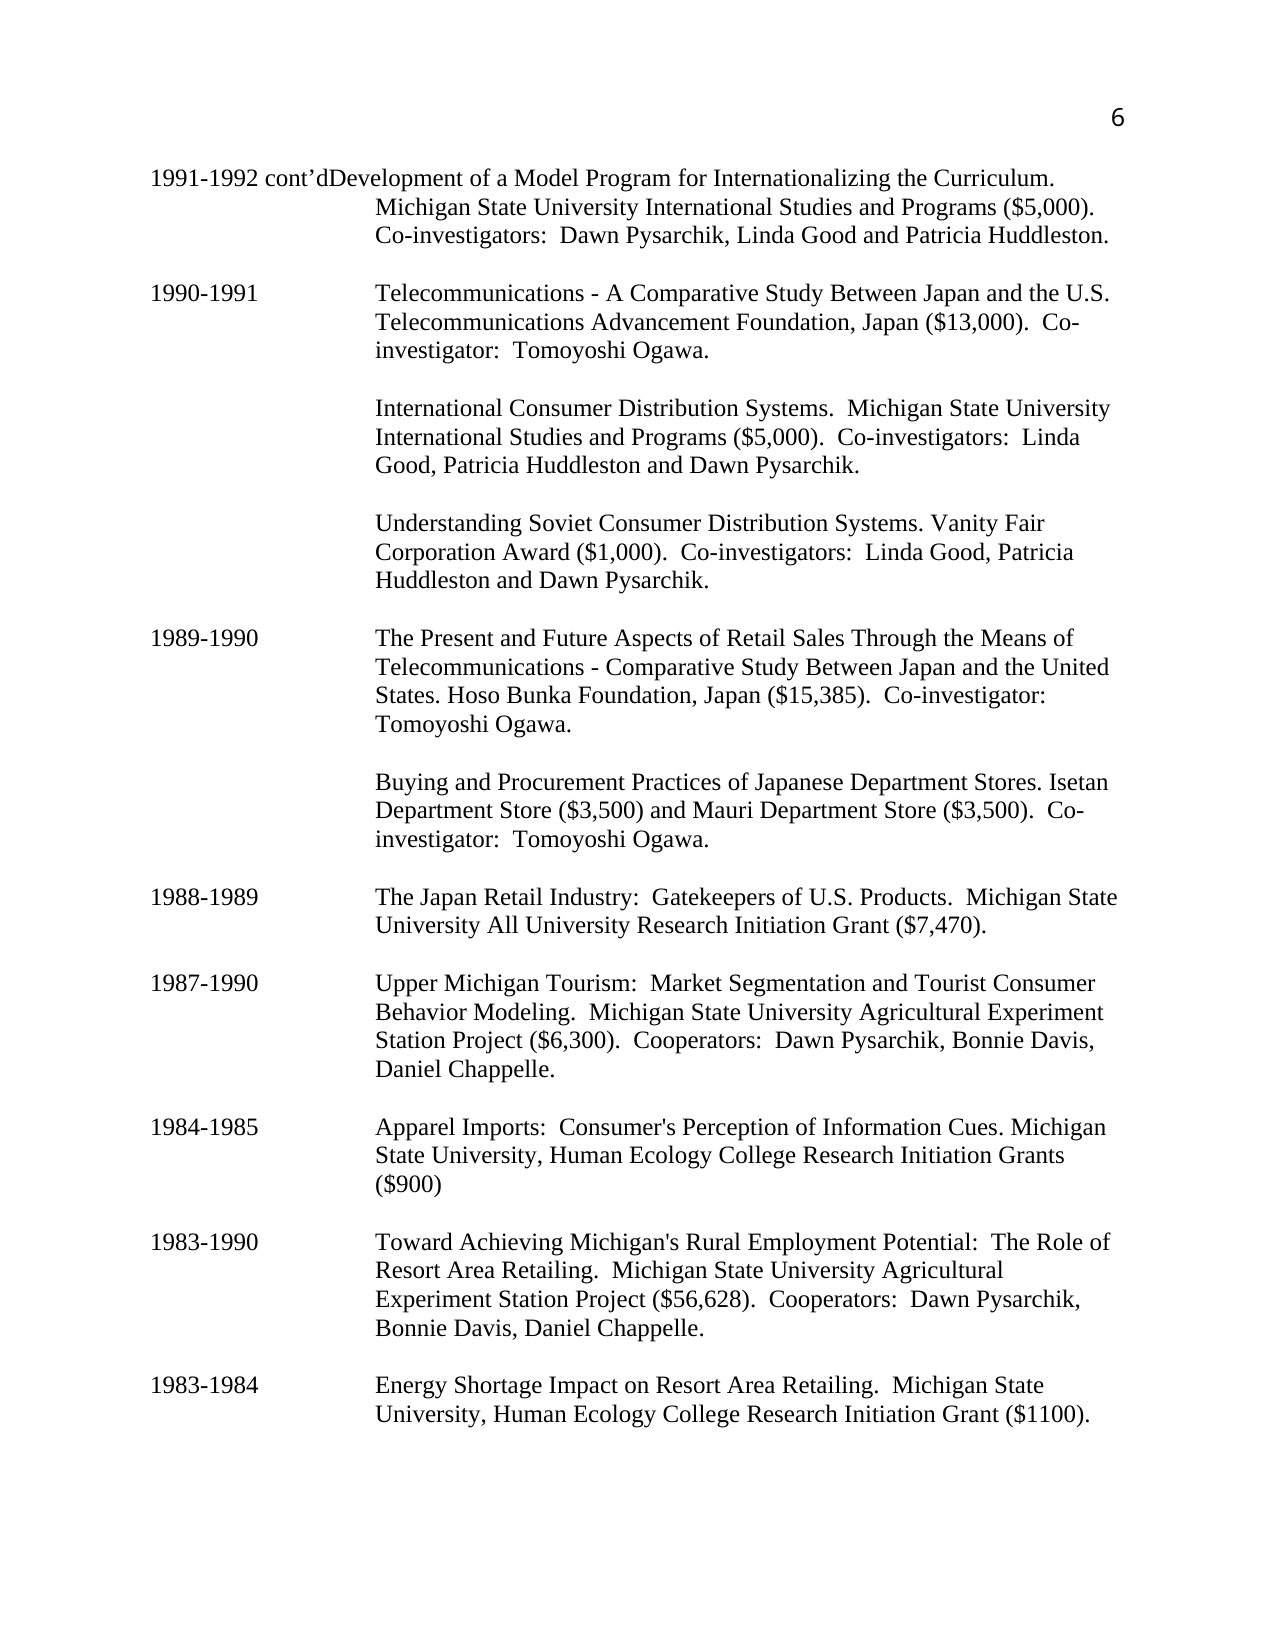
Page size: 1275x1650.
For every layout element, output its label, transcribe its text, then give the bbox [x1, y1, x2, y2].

text International Consumer Distribution Systems. Michigan State University International Studies and Programs ($5,000). Co-investigators: Linda Good, Patricia Huddleston and Dawn Pysarchik. [375, 393, 1125, 479]
text 1990-1991 Telecommunications - A Comparative Study Between Japan and the U.S. Telecommunications Advancement Foundation, Japan ($13,000). Co-investigator: Tomoyoshi Ogawa. [150, 278, 1125, 364]
text 1983-1990 Toward Achieving Michigan's Rural Employment Potential: The Role of Resort Area Retailing. Michigan State University Agricultural Experiment Station Project ($56,628). Cooperators: Dawn Pysarchik, Bonnie Davis, Daniel Chappelle. [150, 1227, 1125, 1342]
text 1989-1990 The Present and Future Aspects of Retail Sales Through the Means of Telecommunications - Comparative Study Between Japan and the United States. Hoso Bunka Foundation, Japan ($15,385). Co-investigator: Tomoyoshi Ogawa. [150, 623, 1125, 738]
text 1988-1989 The Japan Retail Industry: Gatekeepers of U.S. Products. Michigan State University All University Research Initiation Grant ($7,470). [150, 882, 1125, 939]
text 1987-1990 Upper Michigan Tourism: Market Segmentation and Tourist Consumer Behavior Modeling. Michigan State University Agricultural Experiment Station Project ($6,300). Cooperators: Dawn Pysarchik, Bonnie Davis, Daniel Chappelle. [150, 968, 1125, 1083]
text 1991-1992 cont’dDevelopment of a Model Program for Internationalizing the Curriculum. Michigan State University International Studies and Programs ($5,000). Co-investigators: Dawn Pysarchik, Linda Good and Patricia Huddleston. [150, 163, 1125, 249]
text 1983-1984 Energy Shortage Impact on Resort Area Retailing. Michigan State University, Human Ecology College Research Initiation Grant ($1100). [150, 1370, 1125, 1428]
text 1984-1985 Apparel Imports: Consumer's Perception of Information Cues. Michigan State University, Human Ecology College Research Initiation Grants ($900) [150, 1112, 1125, 1198]
text Buying and Procurement Practices of Japanese Department Stores. Isetan Department Store ($3,500) and Mauri Department Store ($3,500). Co-investigator: Tomoyoshi Ogawa. [375, 767, 1125, 853]
text Understanding Soviet Consumer Distribution Systems. Vanity Fair Corporation Award ($1,000). Co-investigators: Linda Good, Patricia Huddleston and Dawn Pysarchik. [375, 508, 1125, 594]
